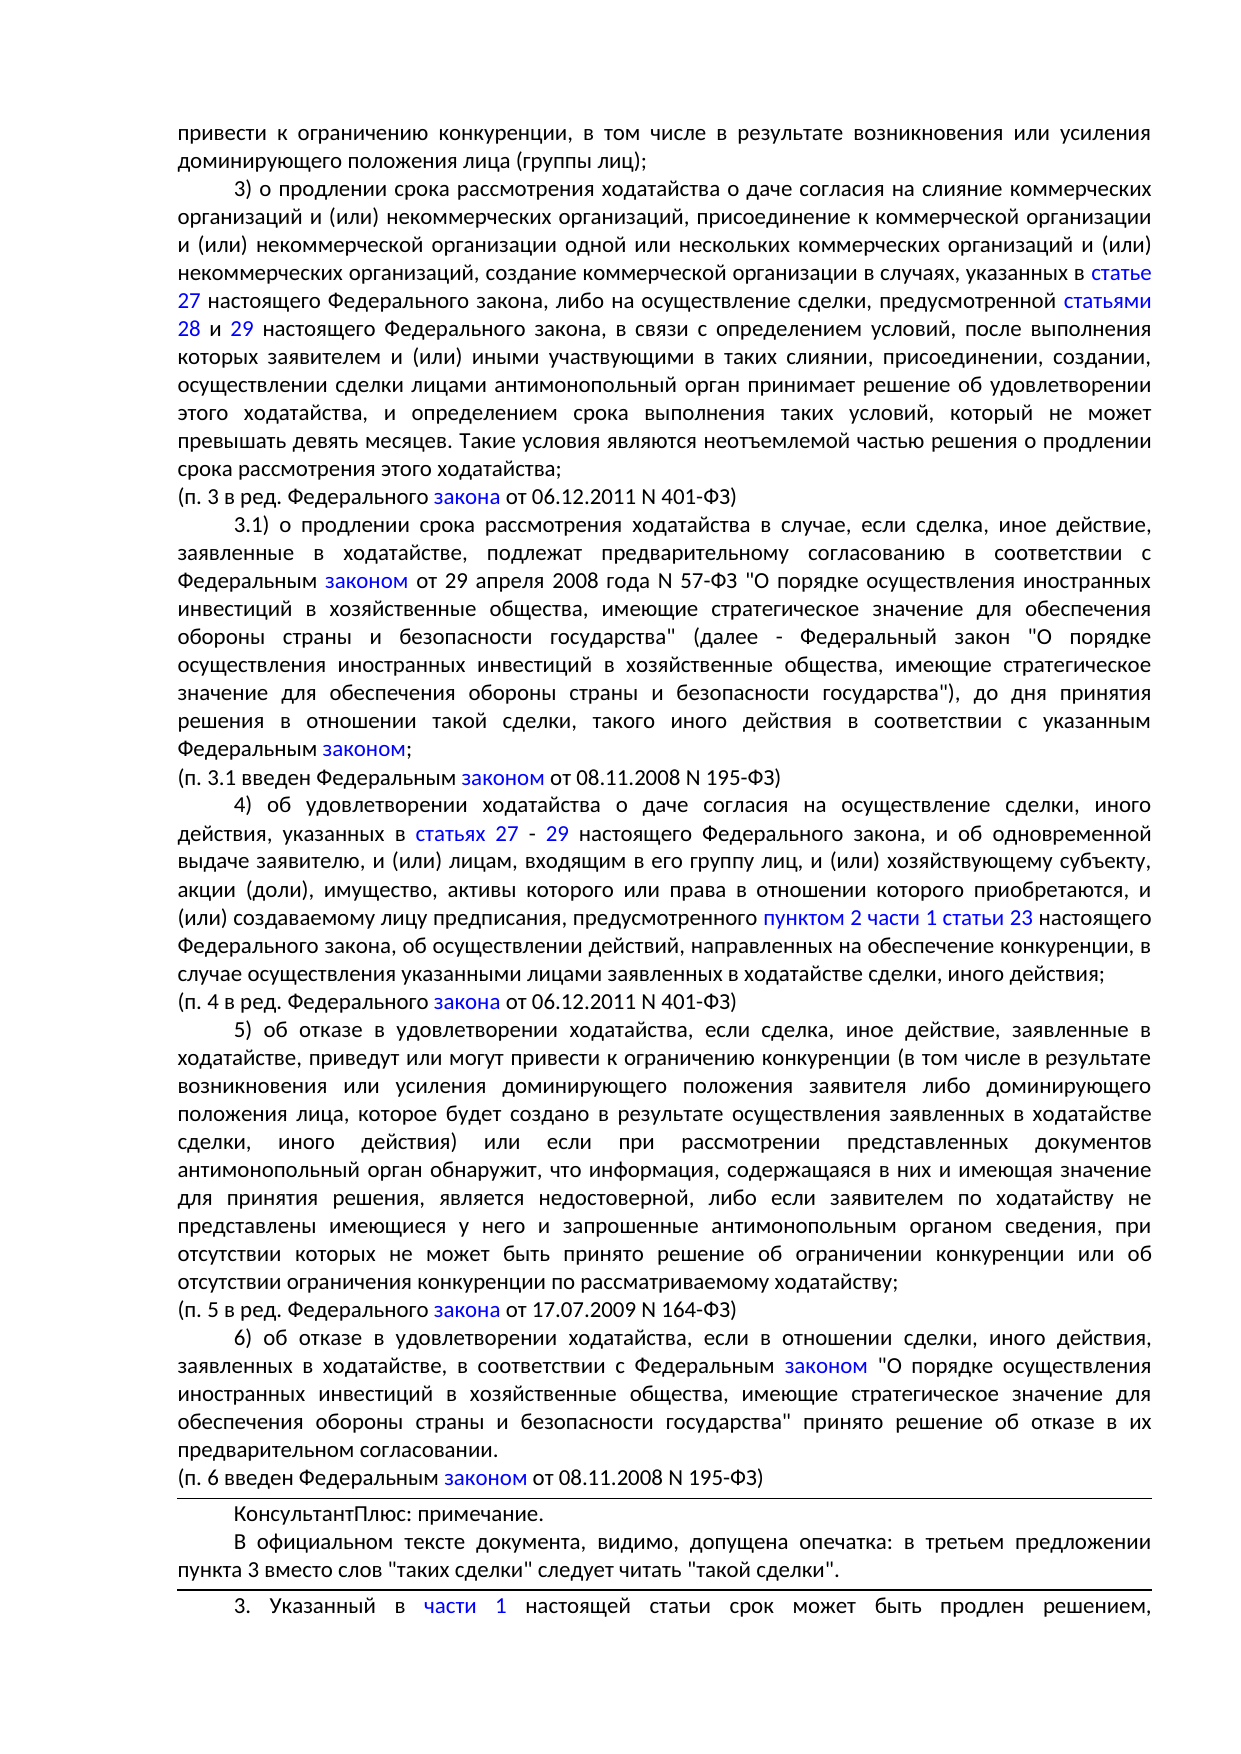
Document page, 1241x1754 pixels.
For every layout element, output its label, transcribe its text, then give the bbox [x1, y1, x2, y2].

text (п. 3.1 введен Федеральным законом от 08.11.2008 N 195-ФЗ) [177, 763, 1152, 791]
text (п. 3 в ред. Федерального закона от 06.12.2011 N 401-ФЗ) [177, 482, 1152, 510]
text КонсультантПлюс: примечание. [177, 1499, 1152, 1527]
text (п. 4 в ред. Федерального закона от 06.12.2011 N 401-ФЗ) [177, 987, 1152, 1015]
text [177, 118, 1152, 174]
text 5) об отказе в удовлетворении ходатайства, если сделка, иное действие, заявленные в ходатайстве, приведут или могут привести к ограничению конкуренции (в том числе в результате возникновения или усиления доминирующего положения заявителя либо доминирующего положения лица, которое будет создано в результате осуществления заявленных в ходатайстве сделки, иного действия) или если при рассмотрении представленных документов антимонопольный орган обнаружит, что информация, содержащаяся в них и имеющая значение для принятия решения, является недостоверной, либо если заявителем по ходатайству не представлены имеющиеся у него и запрошенные антимонопольным органом сведения, при отсутствии которых не может быть принято решение об ограничении конкуренции или об отсутствии ограничения конкуренции по рассматриваемому ходатайству; [177, 1015, 1152, 1295]
text 6) об отказе в удовлетворении ходатайства, если в отношении сделки, иного действия, заявленных в ходатайстве, в соответствии с Федеральным законом "О порядке осуществления иностранных инвестиций в хозяйственные общества, имеющие стратегическое значение для обеспечения обороны страны и безопасности государства" принято решение об отказе в их предварительном согласовании. [177, 1323, 1152, 1463]
text (п. 6 введен Федеральным законом от 08.11.2008 N 195-ФЗ) [177, 1463, 1152, 1491]
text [177, 1591, 1152, 1619]
text В официальном тексте документа, видимо, допущена опечатка: в третьем предложении пункта 3 вместо слов "таких сделки" следует читать "такой сделки". [177, 1527, 1152, 1583]
text 3) о продлении срока рассмотрения ходатайства о даче согласия на слияние коммерческих организаций и (или) некоммерческих организаций, присоединение к коммерческой организации и (или) некоммерческой организации одной или нескольких коммерческих организаций и (или) некоммерческих организаций, создание коммерческой организации в случаях, указанных в статье 27 настоящего Федерального закона, либо на осуществление сделки, предусмотренной статьями 28 и 29 настоящего Федерального закона, в связи с определением условий, после выполнения которых заявителем и (или) иными участвующими в таких слиянии, присоединении, создании, осуществлении сделки лицами антимонопольный орган принимает решение об удовлетворении этого ходатайства, и определением срока выполнения таких условий, который не может превышать девять месяцев. Такие условия являются неотъемлемой частью решения о продлении срока рассмотрения этого ходатайства; [177, 174, 1152, 482]
text 4) об удовлетворении ходатайства о даче согласия на осуществление сделки, иного действия, указанных в статьях 27 - 29 настоящего Федерального закона, и об одновременной выдаче заявителю, и (или) лицам, входящим в его группу лиц, и (или) хозяйствующему субъекту, акции (доли), имущество, активы которого или права в отношении которого приобретаются, и (или) создаваемому лицу предписания, предусмотренного пунктом 2 части 1 статьи 23 настоящего Федерального закона, об осуществлении действий, направленных на обеспечение конкуренции, в случае осуществления указанными лицами заявленных в ходатайстве сделки, иного действия; [177, 791, 1152, 987]
text 3.1) о продлении срока рассмотрения ходатайства в случае, если сделка, иное действие, заявленные в ходатайстве, подлежат предварительному согласованию в соответствии с Федеральным законом от 29 апреля 2008 года N 57-ФЗ "О порядке осуществления иностранных инвестиций в хозяйственные общества, имеющие стратегическое значение для обеспечения обороны страны и безопасности государства" (далее - Федеральный закон "О порядке осуществления иностранных инвестиций в хозяйственные общества, имеющие стратегическое значение для обеспечения обороны страны и безопасности государства"), до дня принятия решения в отношении такой сделки, такого иного действия в соответствии с указанным Федеральным законом; [177, 510, 1152, 763]
text (п. 5 в ред. Федерального закона от 17.07.2009 N 164-ФЗ) [177, 1295, 1152, 1323]
